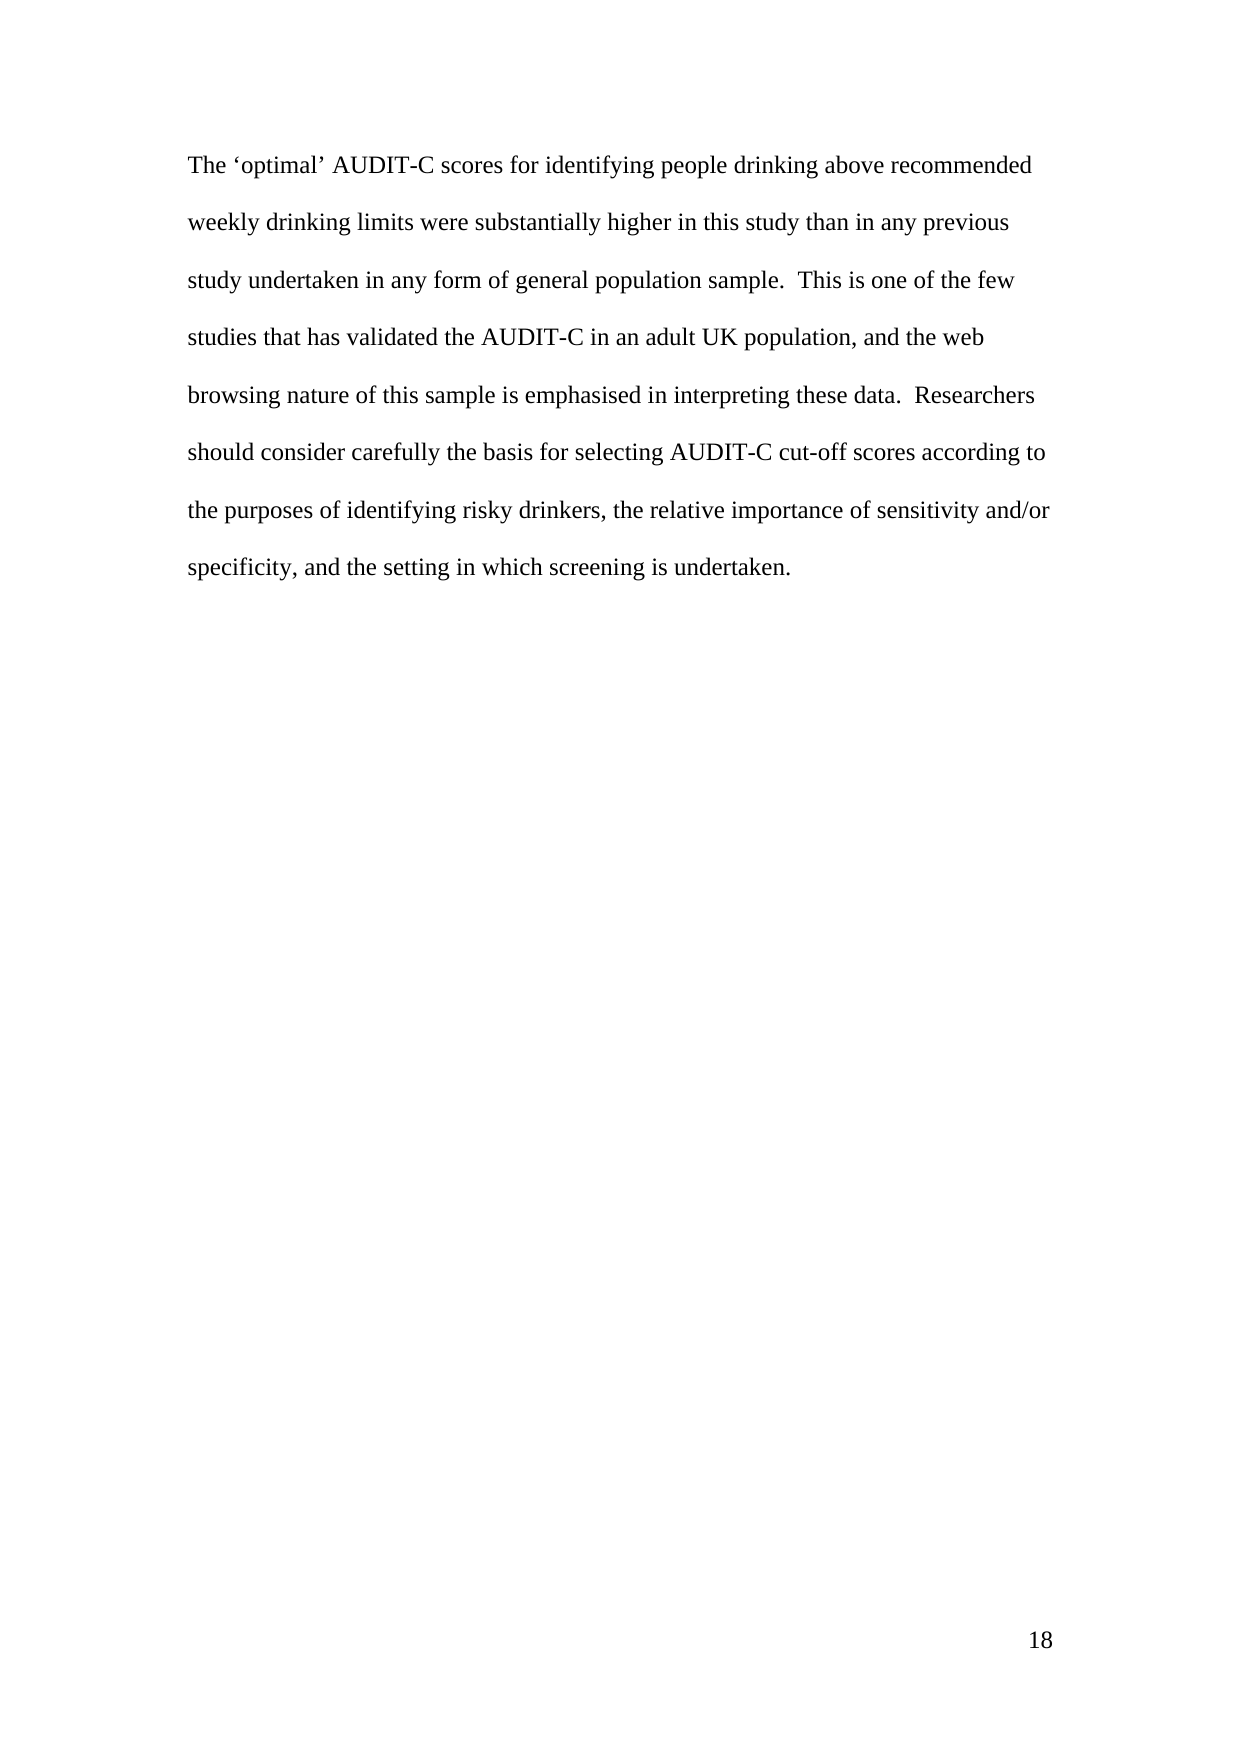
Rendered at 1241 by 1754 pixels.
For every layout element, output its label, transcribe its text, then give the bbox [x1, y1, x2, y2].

text The ‘optimal’ AUDIT-C scores for identifying people drinking above recommended weekly drinking limits were substantially higher in this study than in any previous study undertaken in any form of general population sample. This is one of the few studies that has validated the AUDIT-C in an adult UK population, and the web browsing nature of this sample is emphasised in interpreting these data. Researchers should consider carefully the basis for selecting AUDIT-C cut-off scores according to the purposes of identifying risky drinkers, the relative importance of sensitivity and/or specificity, and the setting in which screening is undertaken. [187, 150, 1053, 581]
